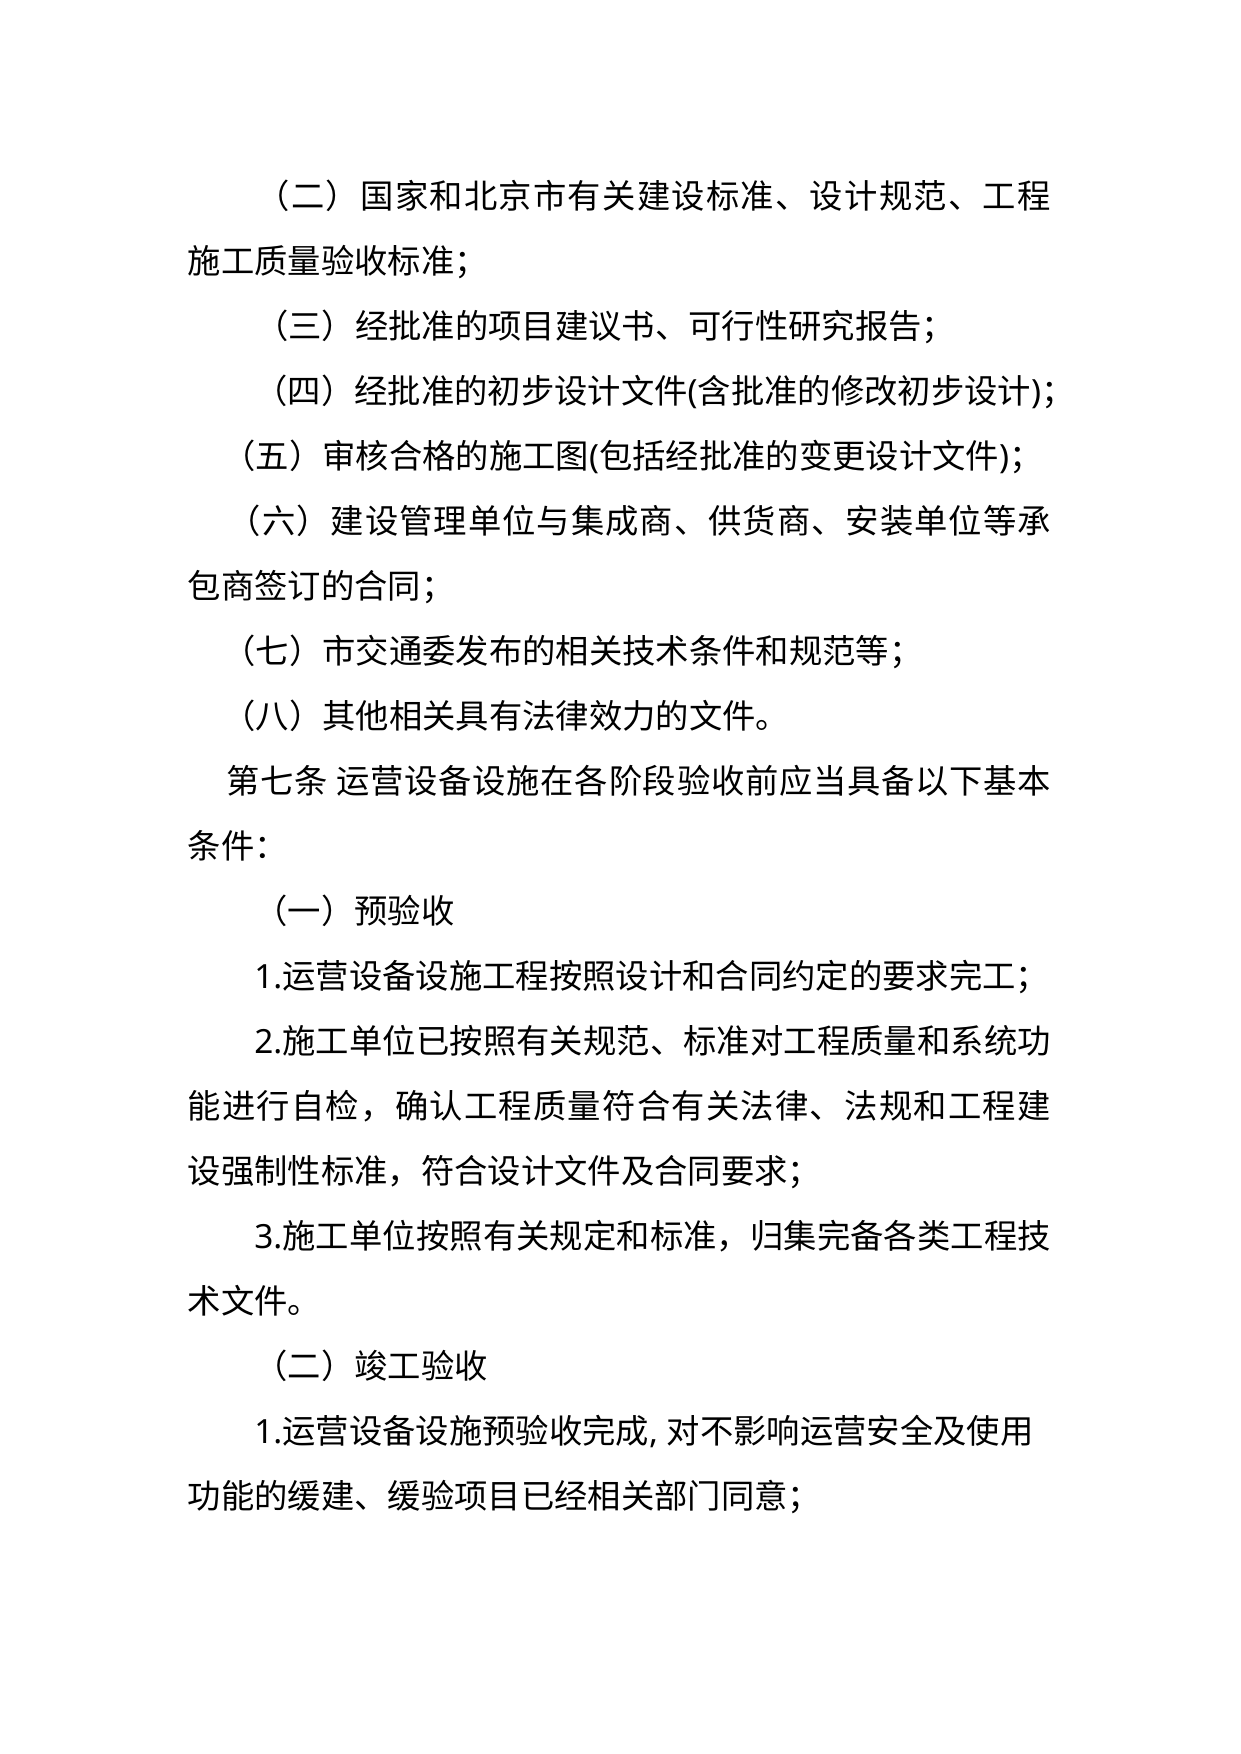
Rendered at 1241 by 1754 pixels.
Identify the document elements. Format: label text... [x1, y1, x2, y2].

text （四）经批准的初步设计文件(含批准的修改初步设计)； [187, 357, 1053, 422]
text （七）市交通委发布的相关技术条件和规范等； [187, 617, 1053, 682]
text 第七条 运营设备设施在各阶段验收前应当具备以下基本条件： [187, 747, 1053, 877]
text （三）经批准的项目建议书、可行性研究报告； [187, 292, 1053, 357]
text （二）竣工验收 [187, 1332, 1053, 1397]
text （二）国家和北京市有关建设标准、设计规范、工程施工质量验收标准； [187, 162, 1053, 292]
text 3.施工单位按照有关规定和标准，归集完备各类工程技术文件。 [187, 1202, 1053, 1332]
text 2.施工单位已按照有关规范、标准对工程质量和系统功能进行自检，确认工程质量符合有关法律、法规和工程建设强制性标准，符合设计文件及合同要求； [187, 1007, 1053, 1202]
text （八）其他相关具有法律效力的文件。 [187, 682, 1053, 747]
text （一）预验收 [187, 877, 1053, 942]
text 1.运营设备设施工程按照设计和合同约定的要求完工； [187, 942, 1053, 1007]
text （六）建设管理单位与集成商、供货商、安装单位等承包商签订的合同； [187, 487, 1053, 617]
text （五）审核合格的施工图(包括经批准的变更设计文件)； [187, 422, 1053, 487]
text 1.运营设备设施预验收完成, 对不影响运营安全及使用功能的缓建、缓验项目已经相关部门同意； [187, 1397, 1053, 1527]
